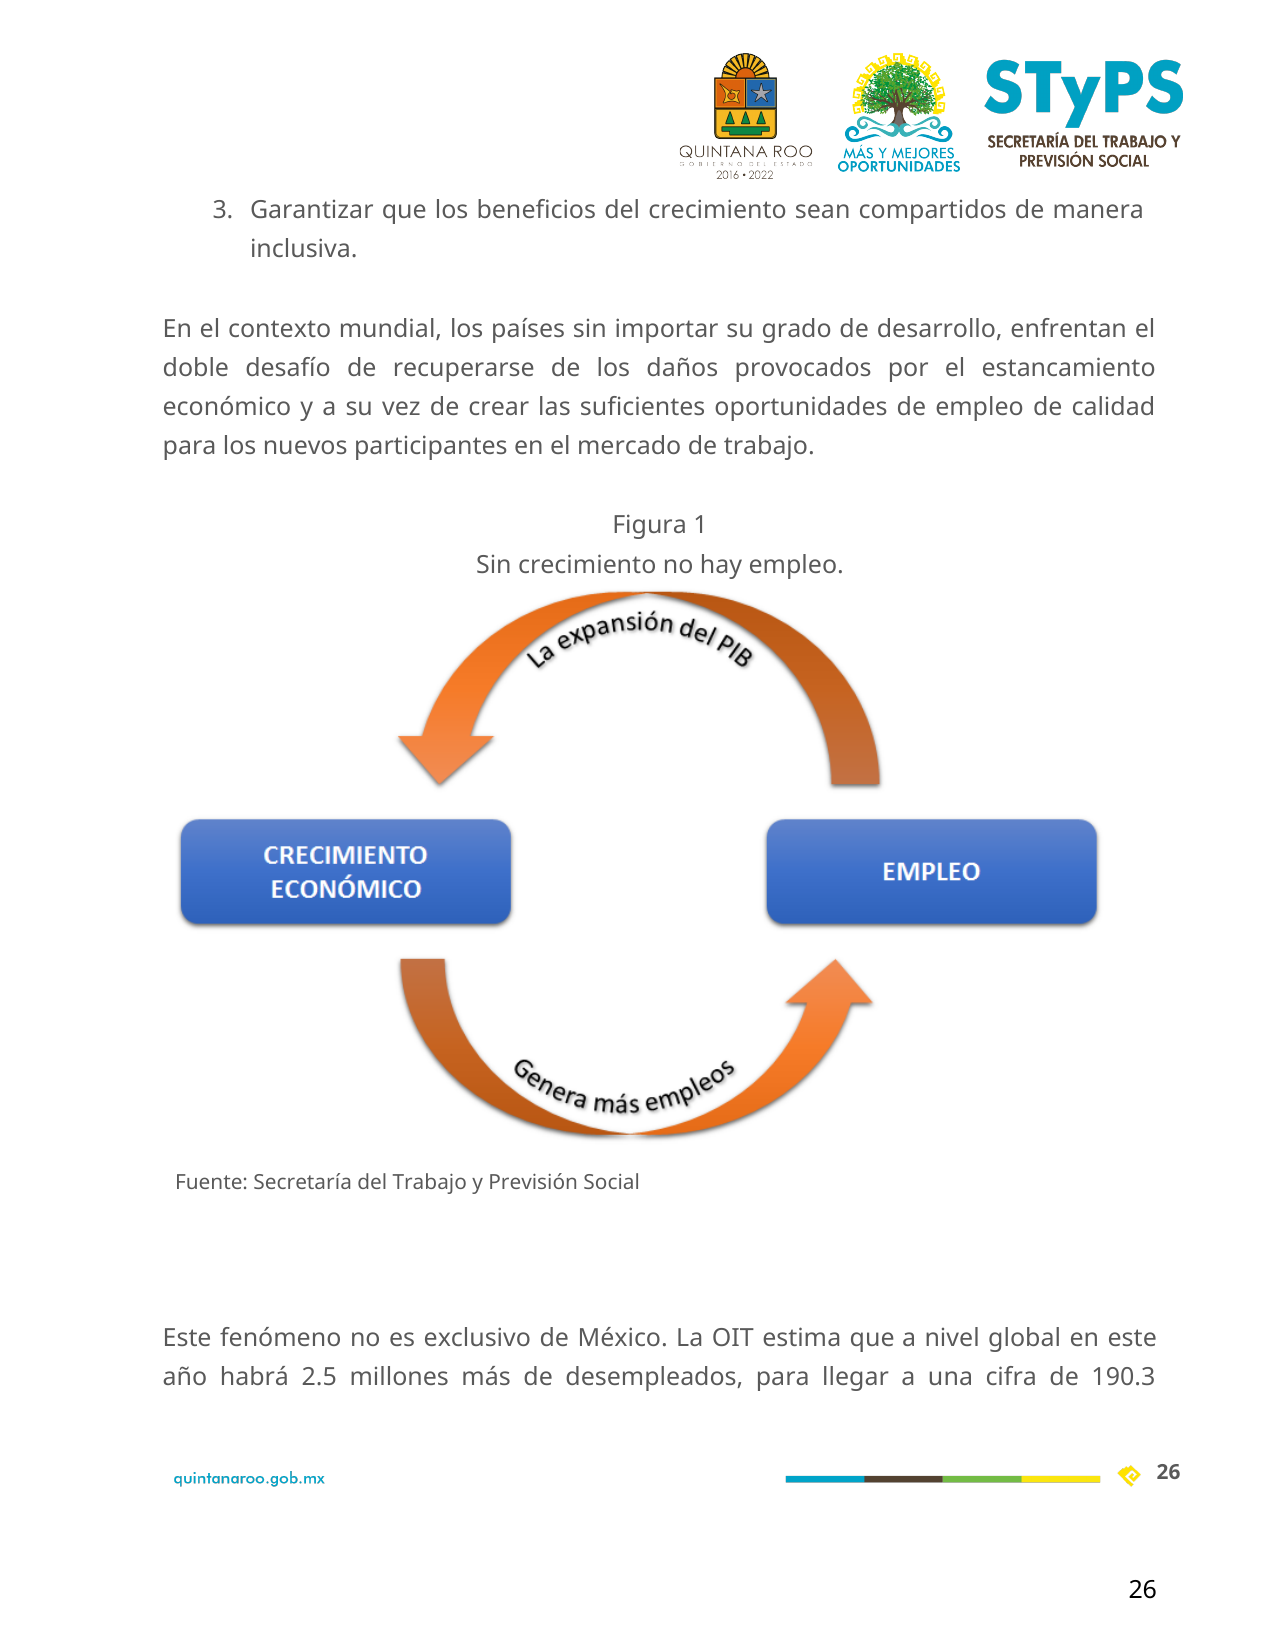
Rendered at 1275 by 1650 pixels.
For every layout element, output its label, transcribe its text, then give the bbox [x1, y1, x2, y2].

text En el contexto mundial, los países sin importar su grado de desarrollo, enfrentan el doble desafío de recuperarse de los daños provocados por el estancamiento económico y a su vez de crear las suficientes oportunidades de empleo de calidad para los nuevos participantes en el mercado de trabajo. [162, 311, 1157, 462]
picture [174, 586, 1105, 1163]
list Garantizar que los beneficios del crecimiento sean compartidos de manera inclusiva. [212, 192, 1145, 265]
text Sin crecimiento no hay empleo. [175, 547, 1145, 581]
picture [679, 53, 1183, 179]
text Figura 1 [175, 507, 1145, 541]
picture [14, 1421, 1275, 1546]
